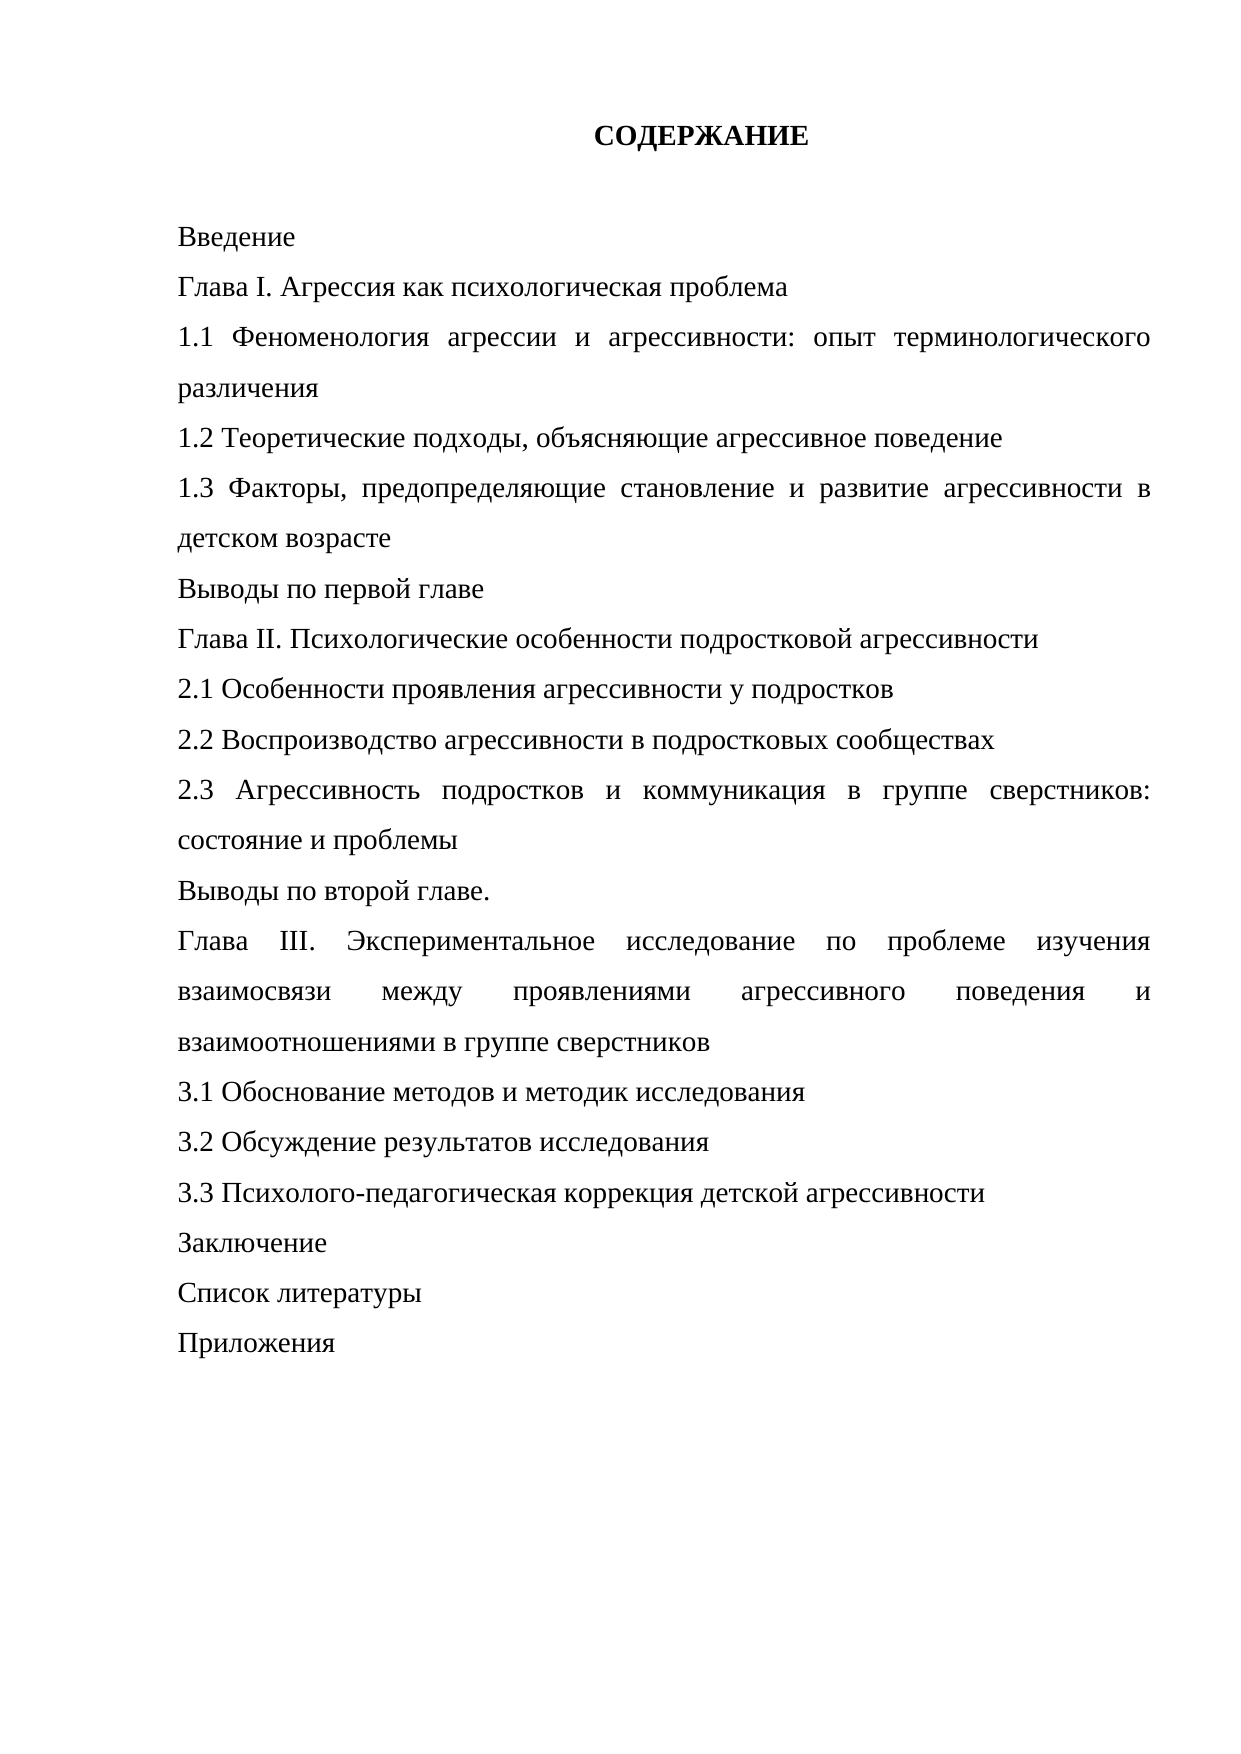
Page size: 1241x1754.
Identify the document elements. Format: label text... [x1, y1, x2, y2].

text 1.1 Феноменология агрессии и агрессивности: опыт терминологического различения [177, 319, 1152, 403]
text 1.2 Теоретические подходы, объясняющие агрессивное поведение [177, 420, 1152, 453]
text Введение [177, 219, 1152, 252]
text 2.1 Особенности проявления агрессивности у подростков [177, 672, 1152, 705]
text Выводы по второй главе. [177, 873, 1152, 906]
text 3.2 Обсуждение результатов исследования [177, 1124, 1152, 1158]
text Заключение [177, 1225, 1152, 1258]
text CОДЕРЖАНИЕ [177, 118, 1152, 152]
text Выводы по первой главе [177, 571, 1152, 604]
text 3.3 Психолого-педагогическая коррекция детской агрессивности [177, 1175, 1152, 1208]
text 2.2 Воспроизводство агрессивности в подростковых сообществах [177, 722, 1152, 755]
text 1.3 Факторы, предопределяющие становление и развитие агрессивности в детском возрасте [177, 470, 1152, 554]
text 2.3 Агрессивность подростков и коммуникация в группе сверстников: состояние и проблемы [177, 772, 1152, 856]
text Глава II. Психологические особенности подростковой агрессивности [177, 621, 1152, 655]
text Приложения [177, 1326, 1152, 1359]
text Глава III. Экспериментальное исследование по проблеме изучения взаимосвязи между проявлениями агрессивного поведения и взаимоотношениями в группе сверстников [177, 923, 1152, 1057]
text 3.1 Обоснование методов и методик исследования [177, 1074, 1152, 1108]
text Глава I. Агрессия как психологическая проблема [177, 269, 1152, 303]
text Список литературы [177, 1275, 1152, 1309]
